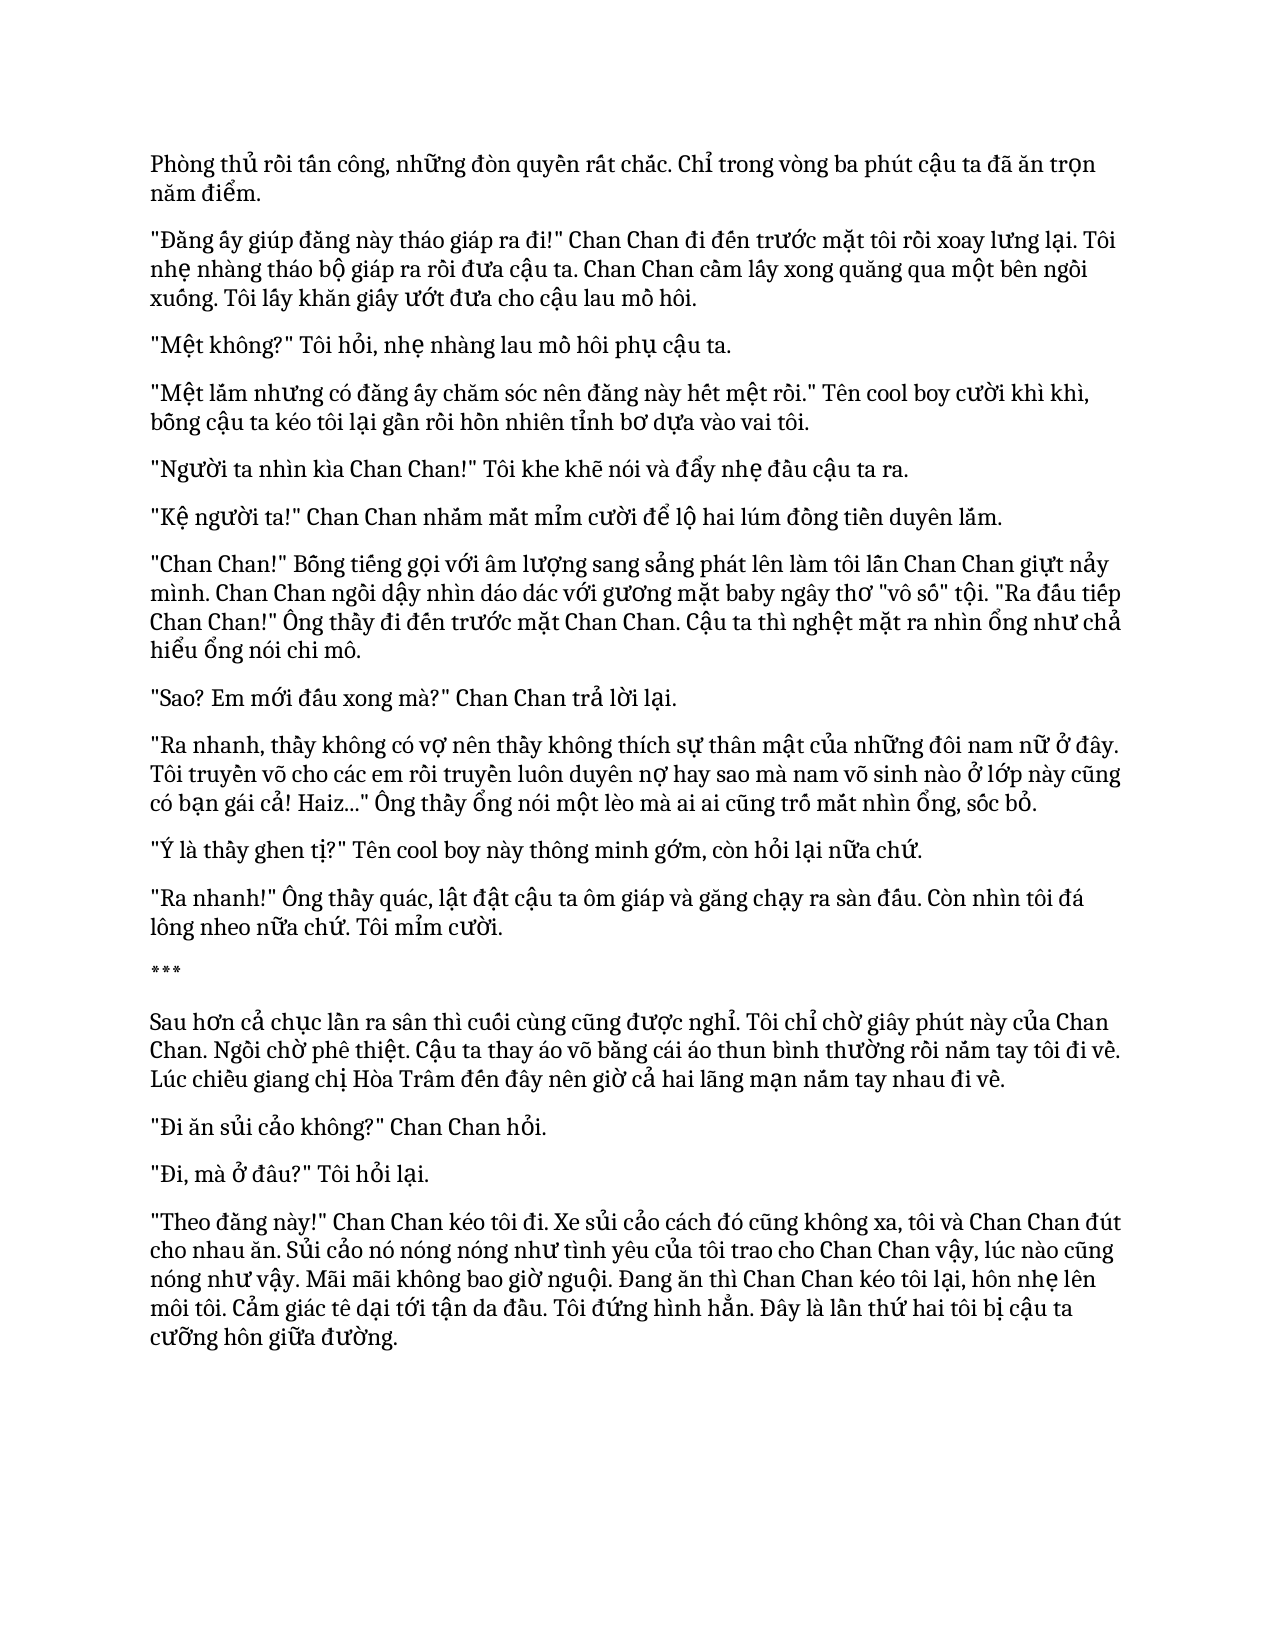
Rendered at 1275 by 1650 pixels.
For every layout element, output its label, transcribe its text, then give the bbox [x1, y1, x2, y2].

text "Đi ăn sủi cảo không?" Chan Chan hỏi. [150, 1112, 1125, 1141]
text "Mệt lắm nhưng có đằng ấy chăm sóc nên đằng này hết mệt rồi." Tên cool boy cười khì khì, bỗng cậu ta kéo tôi lại gần rồi hồn nhiên tỉnh bơ dựa vào vai tôi. [150, 379, 1125, 436]
text "Đi, mà ở đâu?" Tôi hỏi lại. [150, 1160, 1125, 1189]
text "Mệt không?" Tôi hỏi, nhẹ nhàng lau mồ hôi phụ cậu ta. [150, 331, 1125, 360]
text "Đằng ấy giúp đằng này tháo giáp ra đi!" Chan Chan đi đến trước mặt tôi rồi xoay lưng lại. Tôi nhẹ nhàng tháo bộ giáp ra rồi đưa cậu ta. Chan Chan cầm lấy xong quăng qua một bên ngồi xuống. Tôi lấy khăn giấy ướt đưa cho cậu lau mồ hôi. [150, 226, 1125, 312]
text "Ý là thầy ghen tị?" Tên cool boy này thông minh gớm, còn hỏi lại nữa chứ. [150, 836, 1125, 865]
text "Kệ người ta!" Chan Chan nhắm mắt mỉm cười để lộ hai lúm đồng tiền duyên lắm. [150, 502, 1125, 531]
text "Chan Chan!" Bỗng tiếng gọi với âm lượng sang sảng phát lên làm tôi lẫn Chan Chan giựt nảy mình. Chan Chan ngồi dậy nhìn dáo dác với gương mặt baby ngây thơ "vô số" tội. "Ra đấu tiếp Chan Chan!" Ông thầy đi đến trước mặt Chan Chan. Cậu ta thì nghệt mặt ra nhìn ổng như chả hiểu ổng nói chi mô. [150, 550, 1125, 665]
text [150, 150, 1125, 207]
text "Ra nhanh!" Ông thầy quác, lật đật cậu ta ôm giáp và găng chạy ra sàn đấu. Còn nhìn tôi đá lông nheo nữa chứ. Tôi mỉm cười. [150, 884, 1125, 941]
text Sau hơn cả chục lần ra sân thì cuối cùng cũng được nghỉ. Tôi chỉ chờ giây phút này của Chan Chan. Ngồi chờ phê thiệt. Cậu ta thay áo võ bằng cái áo thun bình thường rồi nắm tay tôi đi về. Lúc chiều giang chị Hòa Trâm đến đây nên giờ cả hai lãng mạn nắm tay nhau đi về. [150, 1007, 1125, 1094]
text "Ra nhanh, thầy không có vợ nên thầy không thích sự thân mật của những đôi nam nữ ở đây. Tôi truyền võ cho các em rồi truyền luôn duyên nợ hay sao mà nam võ sinh nào ở lớp này cũng có bạn gái cả! Haiz..." Ông thầy ổng nói một lèo mà ai ai cũng trố mắt nhìn ổng, sốc bỏ. [150, 731, 1125, 817]
text "Sao? Em mới đấu xong mà?" Chan Chan trả lời lại. [150, 684, 1125, 712]
text "Người ta nhìn kìa Chan Chan!" Tôi khe khẽ nói và đẩy nhẹ đầu cậu ta ra. [150, 455, 1125, 484]
text "Theo đằng này!" Chan Chan kéo tôi đi. Xe sủi cảo cách đó cũng không xa, tôi và Chan Chan đút cho nhau ăn. Sủi cảo nó nóng nóng như tình yêu của tôi trao cho Chan Chan vậy, lúc nào cũng nóng như vậy. Mãi mãi không bao giờ nguội. Đang ăn thì Chan Chan kéo tôi lại, hôn nhẹ lên môi tôi. Cảm giác tê dại tới tận da đầu. Tôi đứng hình hẳn. Đây là lần thứ hai tôi bị cậu ta cưỡng hôn giữa đường. [150, 1207, 1125, 1409]
text *** [150, 960, 1125, 989]
